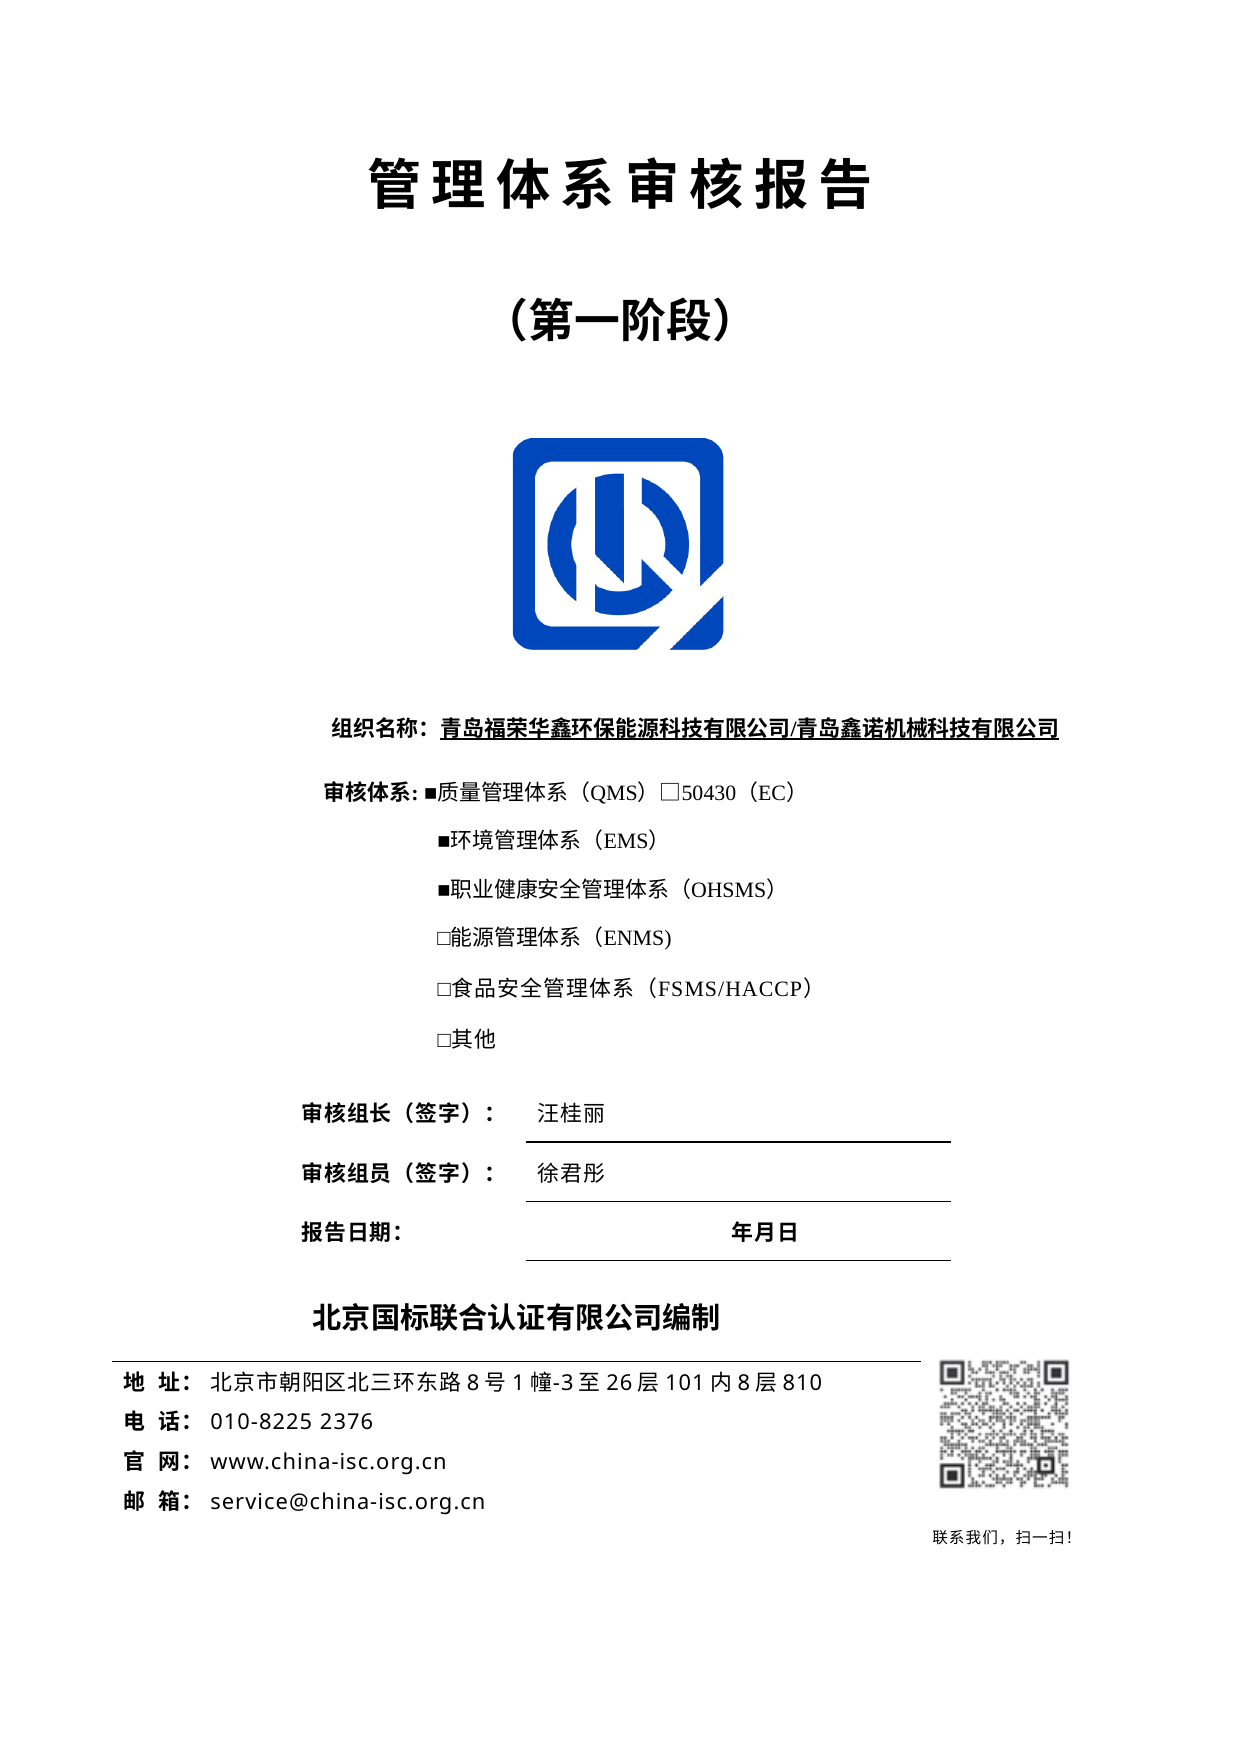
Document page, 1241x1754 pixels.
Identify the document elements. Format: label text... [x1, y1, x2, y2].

table_cell 地 址： 北京市朝阳区北三环东路8号1幢-3至26层101内8层810 电 话： 010-8225 2376 官 网： www.china-isc.org.cn 邮 箱： service@china-isc.org.cn [112, 1362, 921, 1556]
text （第一阶段） [112, 269, 1128, 367]
table_cell 报告日期： [290, 1201, 526, 1259]
table_header 联系我们，扫一扫！ [921, 1283, 1150, 1556]
text □食品安全管理体系（FSMS/HACCP） [437, 971, 1128, 1003]
table_cell 年月日 [526, 1202, 951, 1259]
text 管理体系审核报告 [112, 132, 1128, 230]
text □其他 [437, 1021, 1128, 1054]
table_cell 审核组员（签字）： [290, 1141, 526, 1201]
text ■环境管理体系（EMS） [112, 823, 1128, 855]
table_header 审核组长（签字）： [290, 1083, 526, 1141]
text 组织名称：青岛福荣华鑫环保能源科技有限公司/青岛鑫诺机械科技有限公司 [112, 710, 1128, 743]
picture [512, 438, 724, 650]
text ■职业健康安全管理体系（OHSMS） [112, 871, 1128, 904]
text □能源管理体系（ENMS) [112, 919, 1128, 952]
table_cell 徐君彤 [526, 1143, 951, 1201]
table_header 北京国标联合认证有限公司编制 [112, 1283, 921, 1361]
table_header 汪桂丽 [526, 1083, 951, 1141]
picture [932, 1355, 1078, 1498]
text 审核体系: ■质量管理体系（QMS）□50430（EC） [112, 774, 1128, 807]
